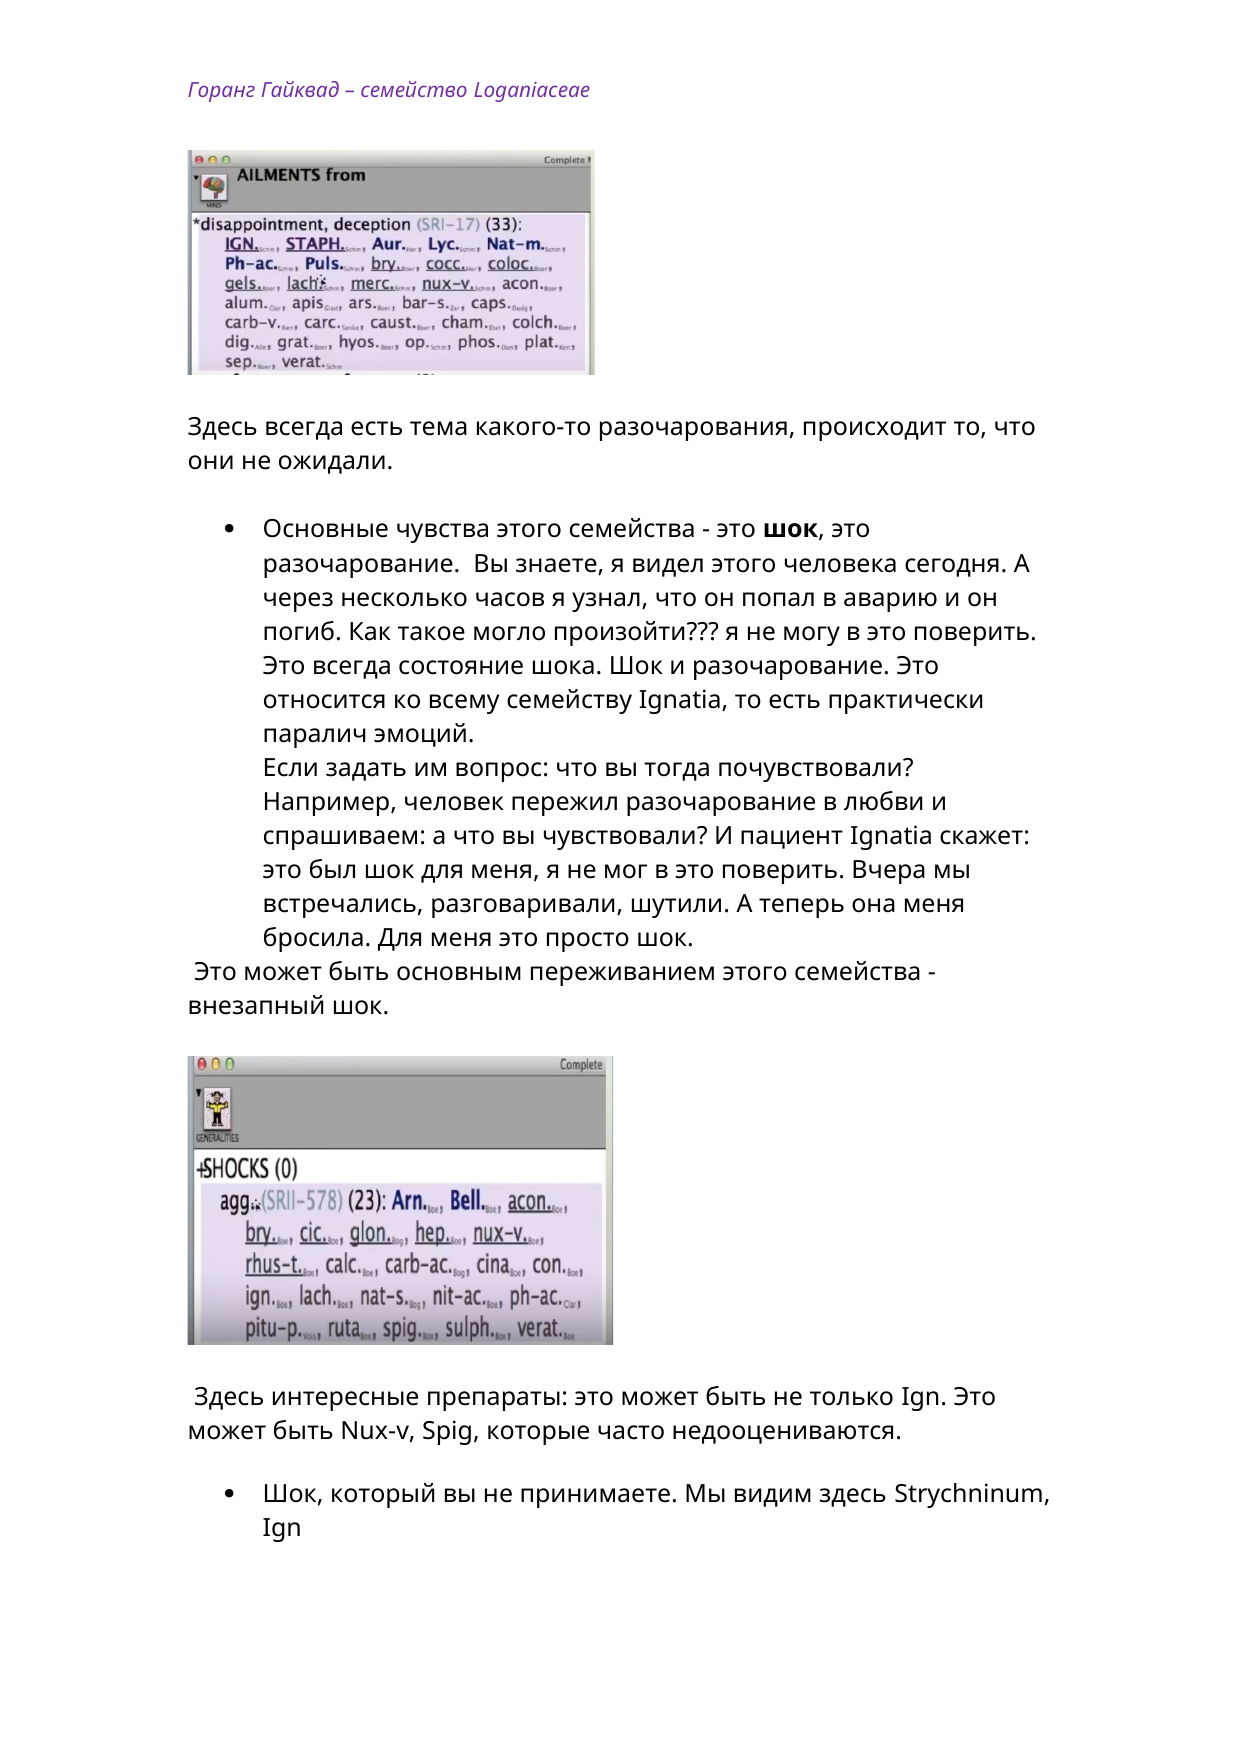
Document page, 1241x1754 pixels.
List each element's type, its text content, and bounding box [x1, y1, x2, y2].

list Если задать им вопрос: что вы тогда почувствовали? [262, 749, 1053, 784]
text Здесь всегда есть тема какого-то разочарования, происходит то, что они не ожидали. [187, 409, 1053, 477]
list Основные чувства этого семейства - это шок, это разочарование. Вы знаете, я видел этого человека сегодня. А через несколько часов я узнал, что он попал в аварию и он погиб. Как такое могло произойти??? я не могу в это поверить. [225, 511, 1053, 647]
list Шок, который вы не принимаете. Мы видим здесь Strychninum, Ign [225, 1475, 1053, 1543]
picture [187, 1056, 614, 1345]
picture [187, 150, 595, 375]
list Например, человек пережил разочарование в любви и спрашиваем: а что вы чувствовали? И пациент Ignatia скажет: это был шок для меня, я не мог в это поверить. Вчера мы встречались, разговаривали, шутили. А теперь она меня бросила. Для меня это просто шок. [262, 784, 1053, 954]
text Это может быть основным переживанием этого семейства - внезапный шок. [187, 954, 1053, 1022]
list Это всегда состояние шока. Шок и разочарование. Это относится ко всему семейству Ignatia, то есть практически паралич эмоций. [262, 647, 1053, 749]
text Здесь интересные препараты: это может быть не только Ign. Это может быть Nux-v, Spig, которые часто недооцениваются. [187, 1379, 1053, 1447]
